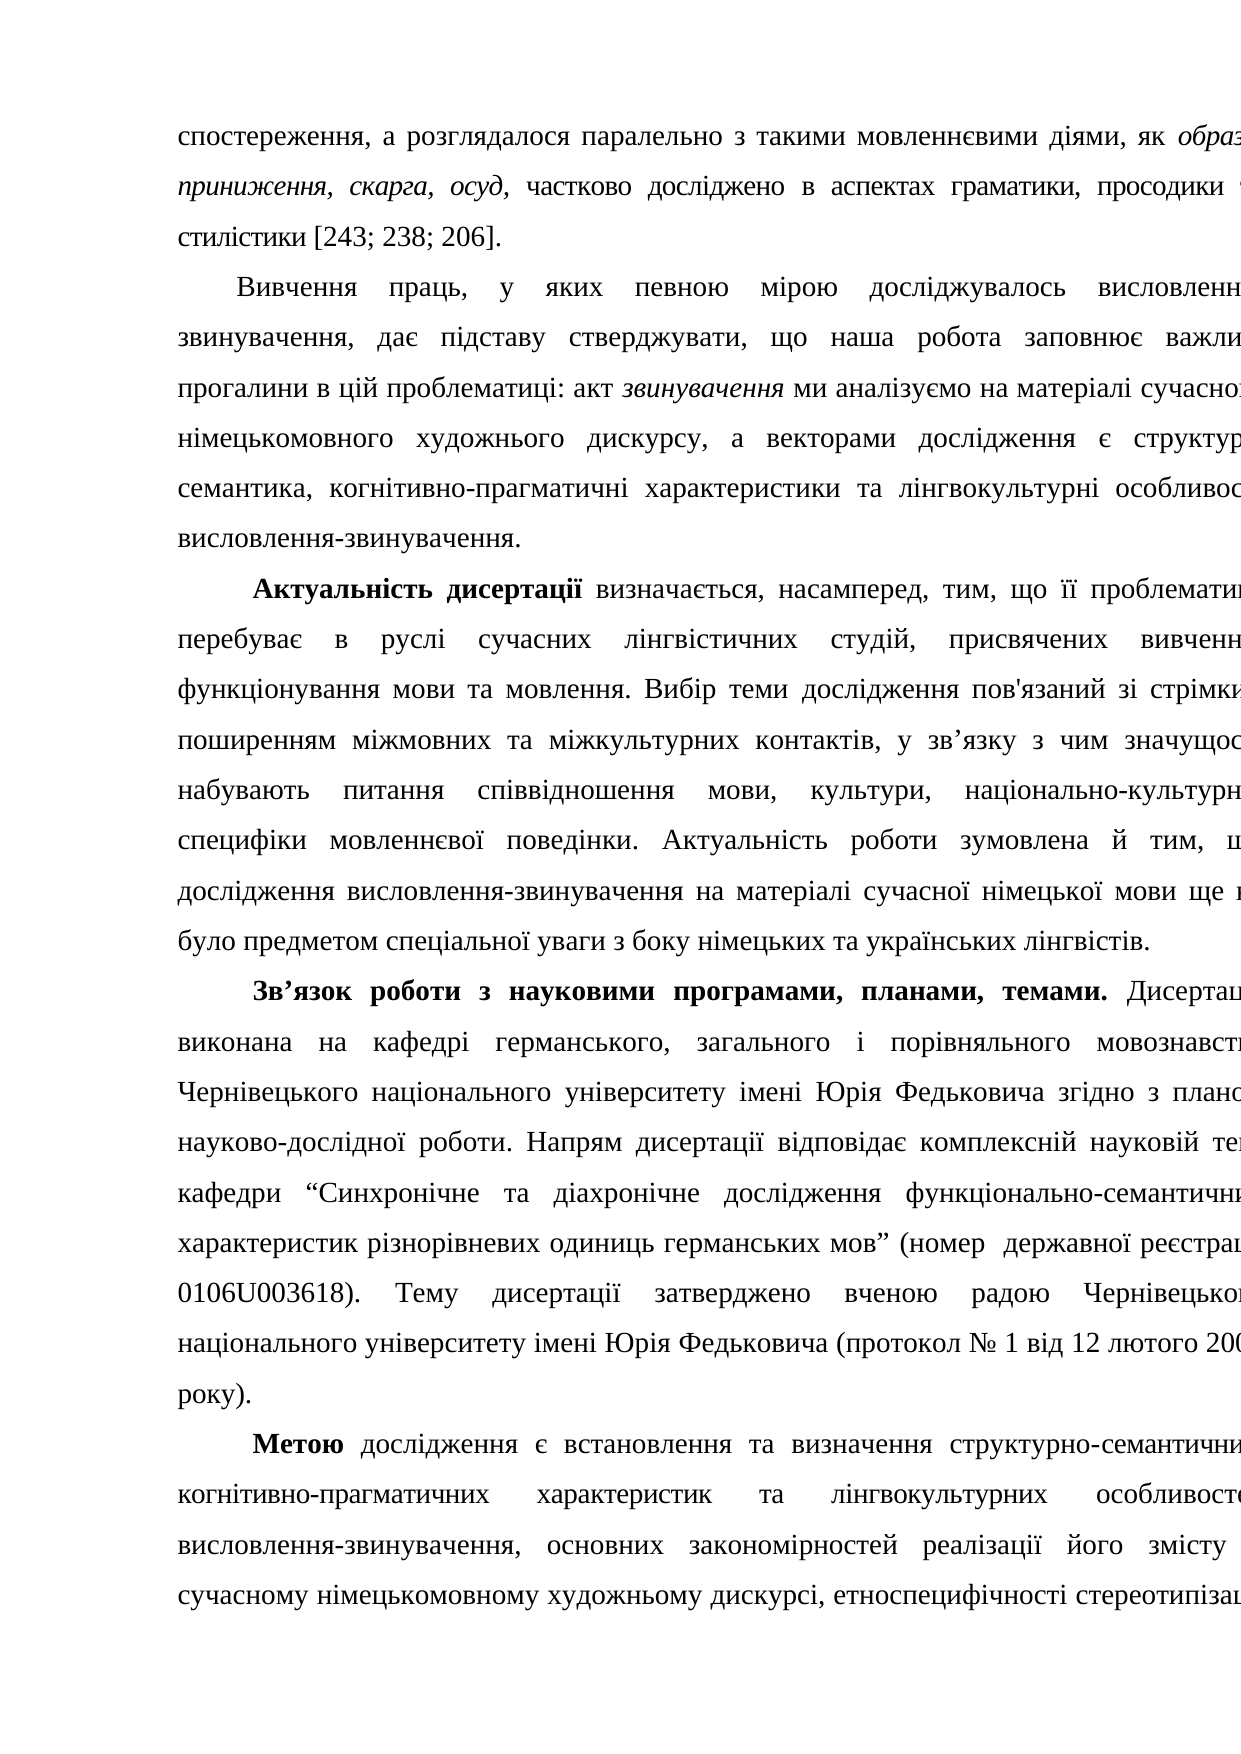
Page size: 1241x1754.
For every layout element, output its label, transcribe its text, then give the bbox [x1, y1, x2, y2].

text Зв’язок роботи з науковими програмами, планами, темами. Дисертація виконана на кафедрі германського, загального і порівняльного мовознавства Чернівецького національного університету імені Юрія Федьковича згідно з планом науково-дослідної роботи. Напрям дисертації відповідає комплексній науковій темі кафедри “Синхронічне та діахронічне дослідження функціонально-семантичних характеристик різнорівневих одиниць германських мов” (номер державної реєстрації 0106U003618). Тему дисертації затверджено вченою радою Чернівецького національного університету імені Юрія Федьковича (протокол № 1 від 12 лютого 2004 року). [177, 973, 1240, 1409]
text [177, 118, 1240, 252]
text Актуальність дисертації визначається, насамперед, тим, що її проблематика перебуває в руслі сучасних лінгвістичних студій, присвячених вивченню функціонування мови та мовлення. Вибір теми дослідження пов'язаний зі стрімким поширенням міжмовних та міжкультурних контактів, у зв’язку з чим значущості набувають питання співвідношення мови, культури, національно-культурної специфіки мовленнєвої поведінки. Актуальність роботи зумовлена й тим, що дослідження висловлення-звинувачення на матеріалі сучасної німецької мови ще не було предметом спеціальної уваги з боку німецьких та українських лінгвістів. [177, 571, 1240, 957]
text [177, 1426, 1240, 1611]
text Вивчення праць, у яких певною мірою досліджувалось висловлення-звинувачення, дає підставу стверджувати, що наша робота заповнює важливі прогалини в цій проблематиці: акт звинувачення ми аналізуємо на матеріалі сучасного німецькомовного художнього дискурсу, а векторами дослідження є структура, семантика, когнітивно-прагматичні характеристики та лінгвокультурні особливості висловлення-звинувачення. [177, 269, 1240, 554]
